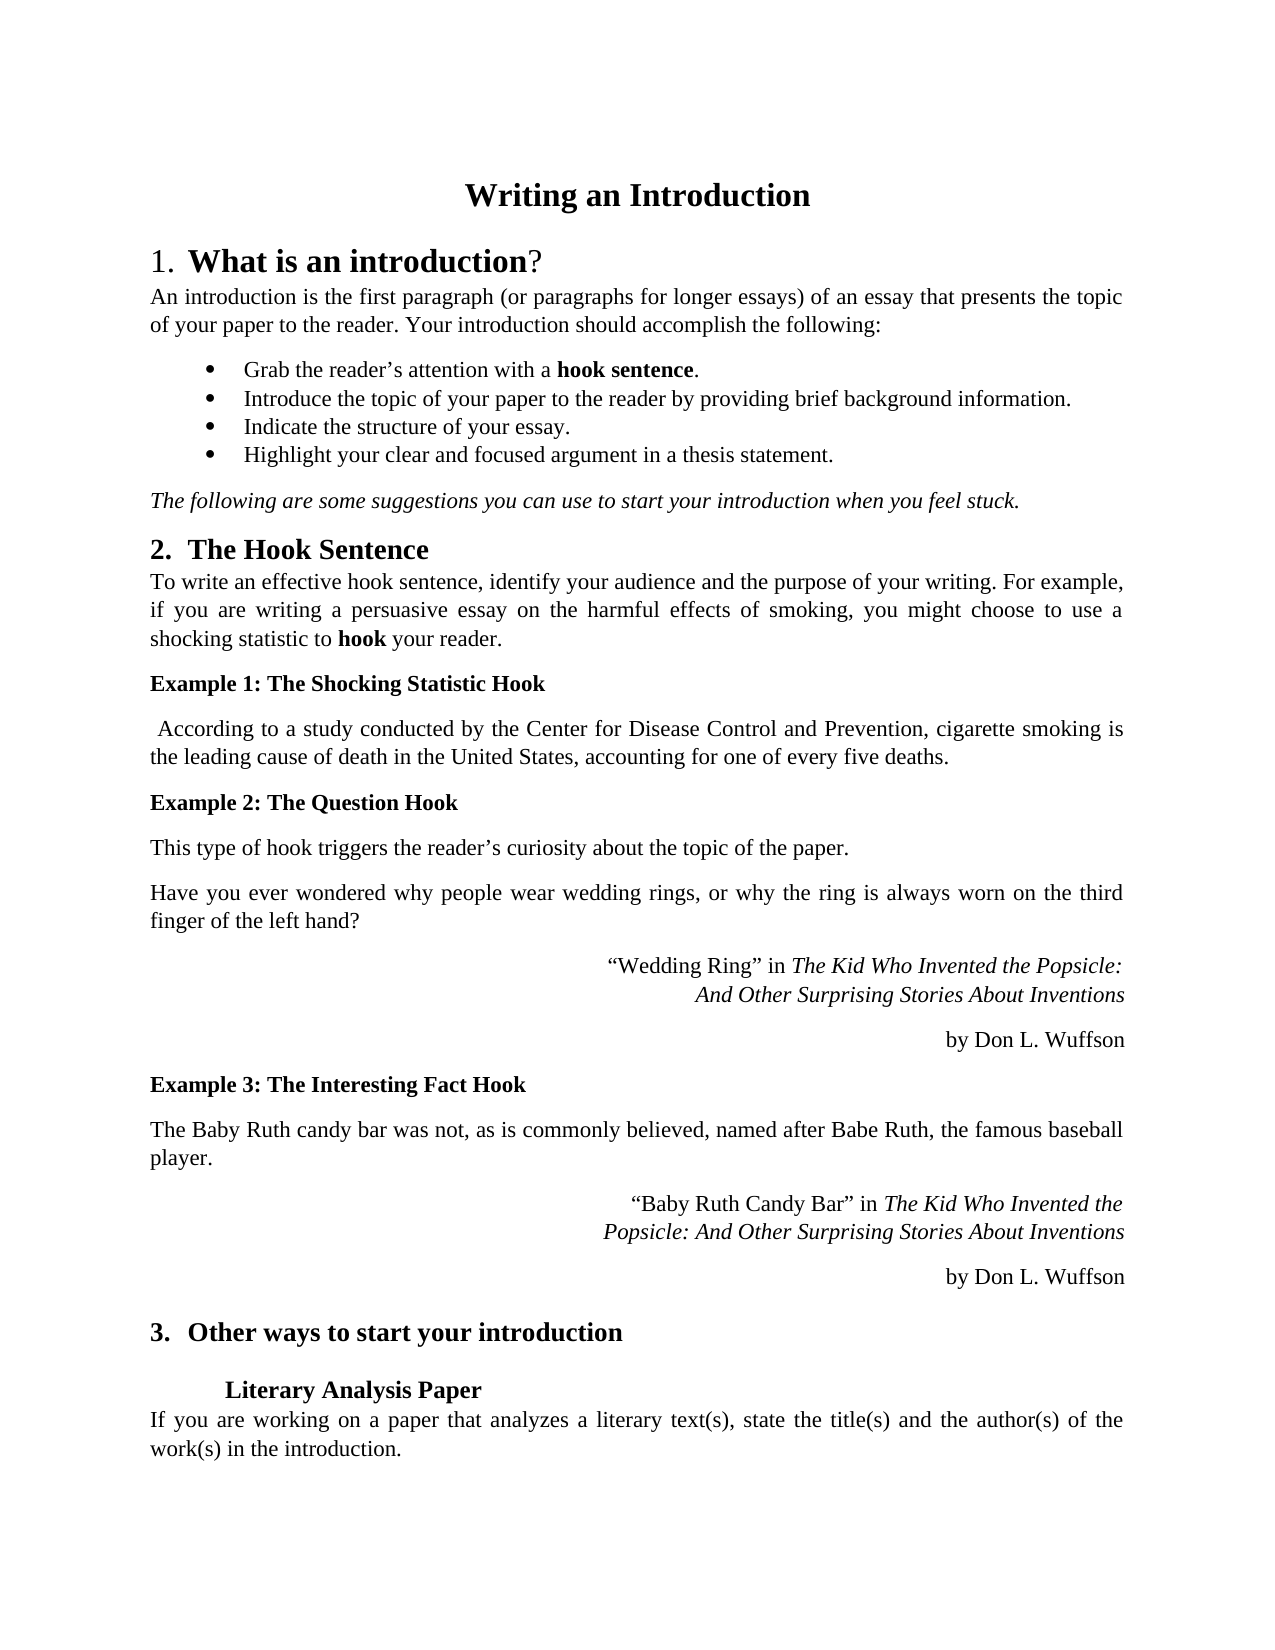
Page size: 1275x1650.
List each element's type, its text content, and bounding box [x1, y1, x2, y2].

text Example 3: The Interesting Fact Hook [150, 1071, 1125, 1097]
list Indicate the structure of your essay. [206, 413, 1125, 439]
list Introduce the topic of your paper to the reader by providing brief background information. [206, 385, 1125, 411]
subtitle Literary Analysis Paper [225, 1375, 1125, 1404]
list Grab the reader’s attention with a hook sentence. [206, 356, 1125, 383]
text This type of hook triggers the reader’s curiosity about the topic of the paper. [150, 834, 1125, 860]
subtitle What is an introduction? [150, 241, 1125, 280]
list Highlight your clear and focused argument in a thesis statement. [206, 442, 1125, 468]
subtitle The Hook Sentence [150, 532, 1125, 565]
text by Don L. Wuffson [150, 1026, 1125, 1052]
text The following are some suggestions you can use to start your introduction when you feel stuck. [150, 487, 1125, 513]
text Example 1: The Shocking Statistic Hook [150, 670, 1125, 696]
text Example 2: The Question Hook [150, 788, 1125, 815]
subtitle Writing an Introduction [150, 175, 1125, 213]
text If you are working on a paper that analyzes a literary text(s), state the title(s) and the author(s) of the work(s) in the introduction. [150, 1406, 1125, 1461]
subtitle Other ways to start your introduction [150, 1317, 1125, 1348]
text Have you ever wondered why people wear wedding rings, or why the ring is always worn on the third finger of the left hand? [150, 879, 1125, 933]
text “Wedding Ring” in The Kid Who Invented the Popsicle: And Other Surprising Stories About Inventions [150, 952, 1125, 1007]
text by Don L. Wuffson [150, 1263, 1125, 1289]
text According to a study conducted by the Center for Disease Control and Prevention, cigarette smoking is the leading cause of death in the United States, accounting for one of every five deaths. [150, 715, 1125, 770]
text To write an effective hook sentence, identify your audience and the purpose of your writing. For example, if you are writing a persuasive essay on the harmful effects of smoking, you might choose to use a shocking statistic to hook your reader. [150, 568, 1125, 651]
text An introduction is the first paragraph (or paragraphs for longer essays) of an essay that presents the topic of your paper to the reader. Your introduction should accomplish the following: [150, 283, 1125, 337]
text “Baby Ruth Candy Bar” in The Kid Who Invented the Popsicle: And Other Surprising Stories About Inventions [150, 1189, 1125, 1244]
text The Baby Ruth candy bar was not, as is commonly believed, named after Babe Ruth, the famous baseball player. [150, 1116, 1125, 1171]
